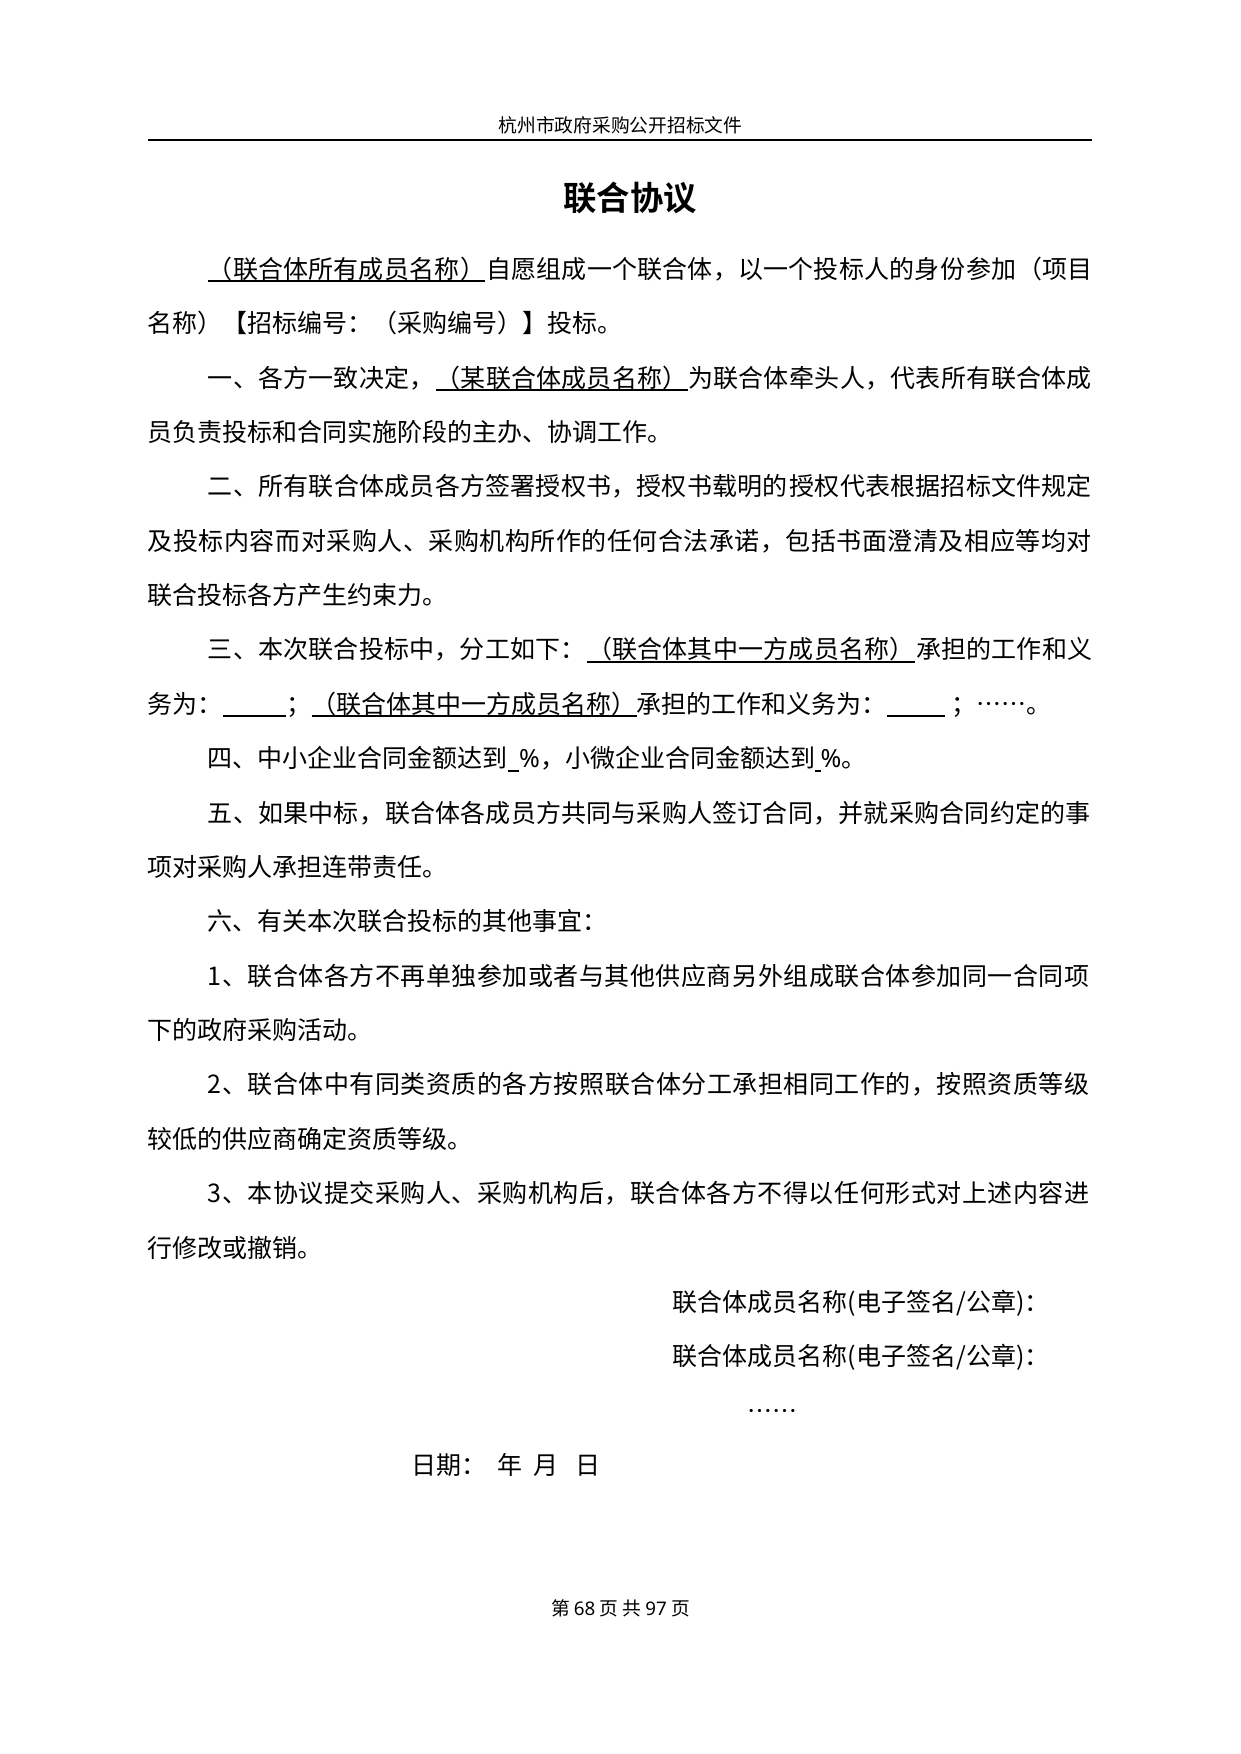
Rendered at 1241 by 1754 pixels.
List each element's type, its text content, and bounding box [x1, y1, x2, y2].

text 三、本次联合投标中，分工如下：（联合体其中一方成员名称）承担的工作和义务为： ；（联合体其中一方成员名称）承担的工作和义务为： ；……。 [148, 630, 1092, 721]
text 二、所有联合体成员各方签署授权书，授权书载明的授权代表根据招标文件规定及投标内容而对采购人、采购机构所作的任何合法承诺，包括书面澄清及相应等均对联合投标各方产生约束力。 [148, 467, 1092, 612]
text …… [148, 1391, 1092, 1427]
text 联合协议 [148, 172, 1092, 220]
text 五、如果中标，联合体各成员方共同与采购人签订合同，并就采购合同约定的事项对采购人承担连带责任。 [148, 793, 1092, 884]
text 1、联合体各方不再单独参加或者与其他供应商另外组成联合体参加同一合同项下的政府采购活动。 [148, 956, 1092, 1047]
text 四、中小企业合同金额达到 %，小微企业合同金额达到 %。 [148, 739, 1092, 775]
text 2、联合体中有同类资质的各方按照联合体分工承担相同工作的，按照资质等级较低的供应商确定资质等级。 [148, 1065, 1092, 1156]
text 联合体成员名称(电子签名/公章)： [148, 1282, 1092, 1319]
text 联合体成员名称(电子签名/公章)： [148, 1337, 1092, 1373]
text 六、有关本次联合投标的其他事宜： [148, 902, 1092, 938]
text 一、各方一致决定，（某联合体成员名称）为联合体牵头人，代表所有联合体成员负责投标和合同实施阶段的主办、协调工作。 [148, 358, 1092, 449]
text 日期： 年 月 日 [148, 1446, 1092, 1482]
text （联合体所有成员名称）自愿组成一个联合体，以一个投标人的身份参加（项目名称）【招标编号：（采购编号）】投标。 [148, 249, 1092, 340]
text 3、本协议提交采购人、采购机构后，联合体各方不得以任何形式对上述内容进行修改或撤销。 [148, 1174, 1092, 1264]
